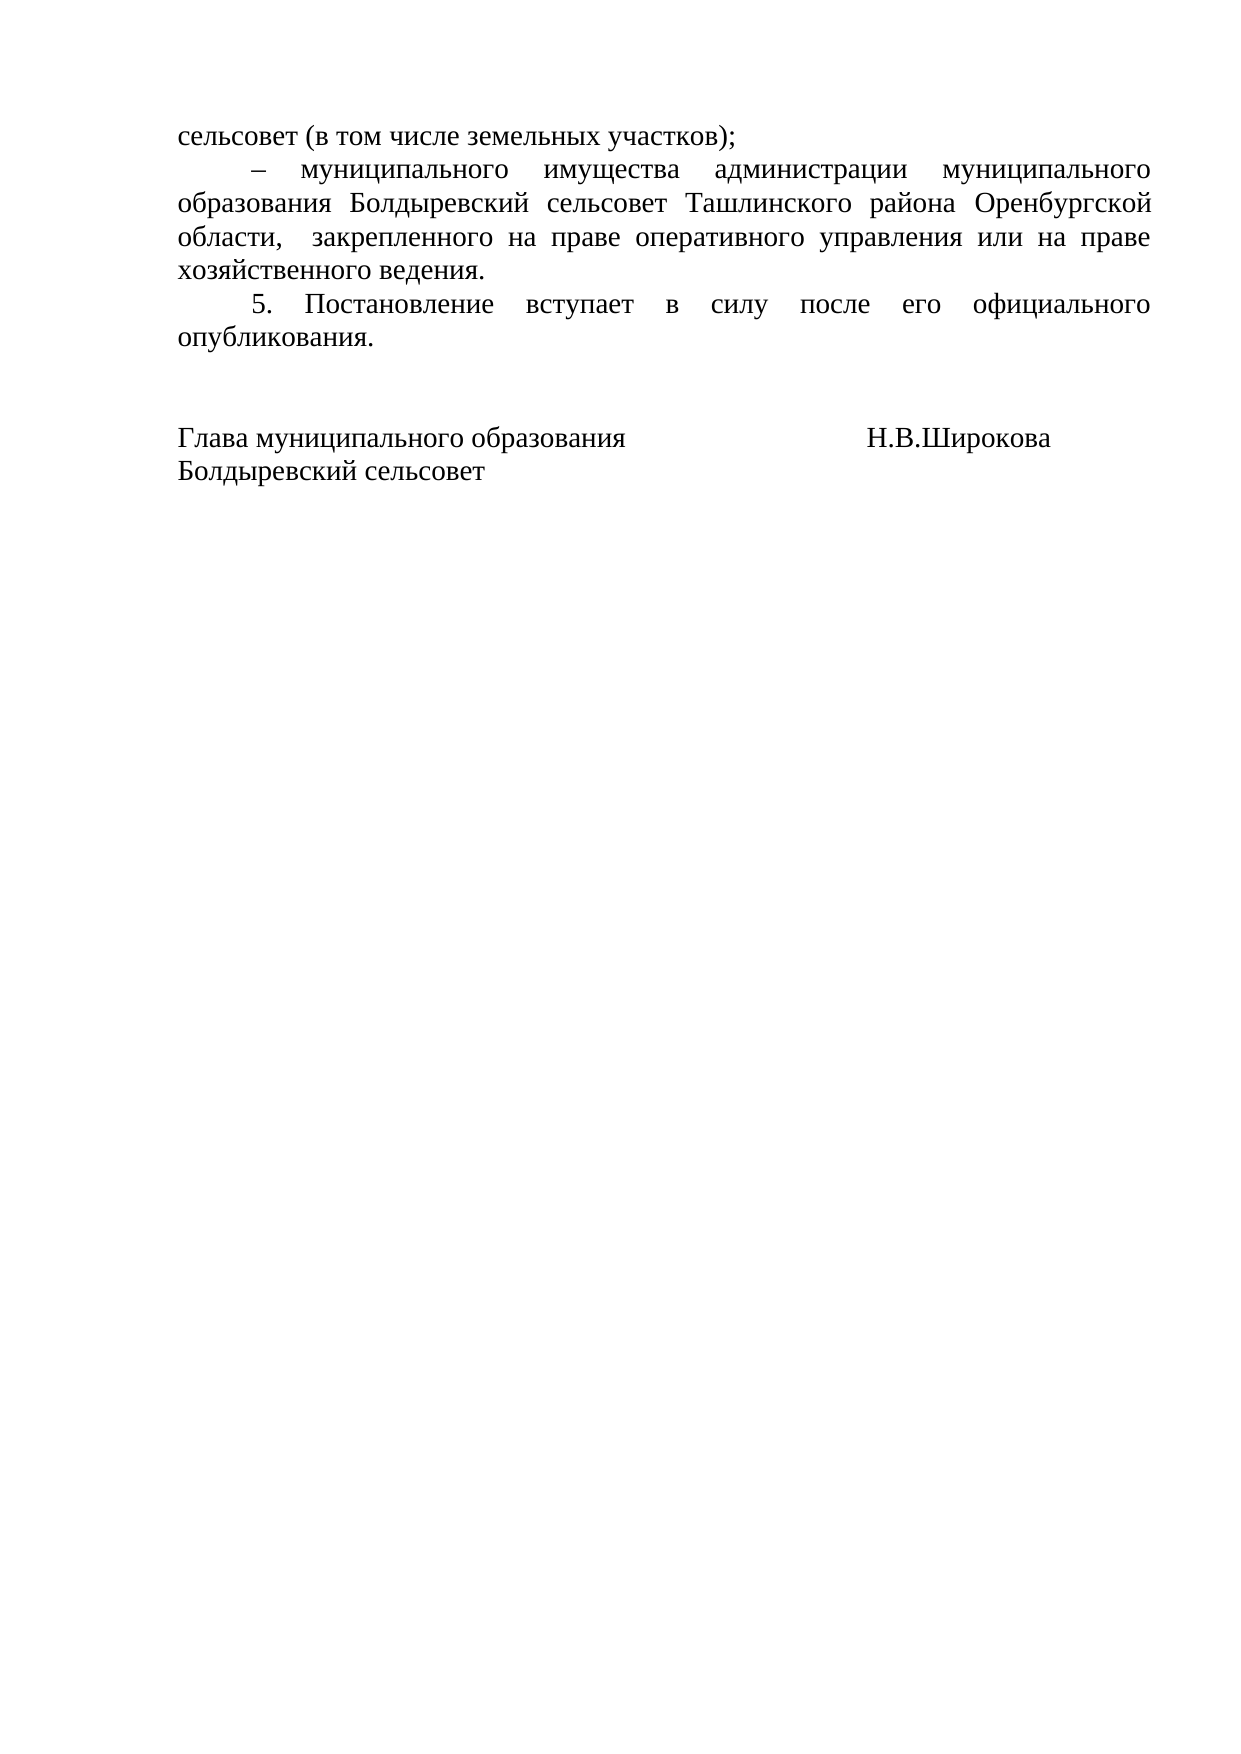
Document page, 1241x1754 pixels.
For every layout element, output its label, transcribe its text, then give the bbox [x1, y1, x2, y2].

text Болдыревский сельсовет [177, 453, 1152, 487]
text – муниципального имущества администрации муниципального образования Болдыревский сельсовет Ташлинского района Оренбургской области, закрепленного на праве оперативного управления или на праве хозяйственного ведения. [177, 152, 1152, 286]
text 5. Постановление вступает в силу после его официального опубликования. [177, 286, 1152, 353]
text Глава муниципального образования Н.В.Широкова [177, 420, 1152, 453]
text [177, 118, 1152, 152]
